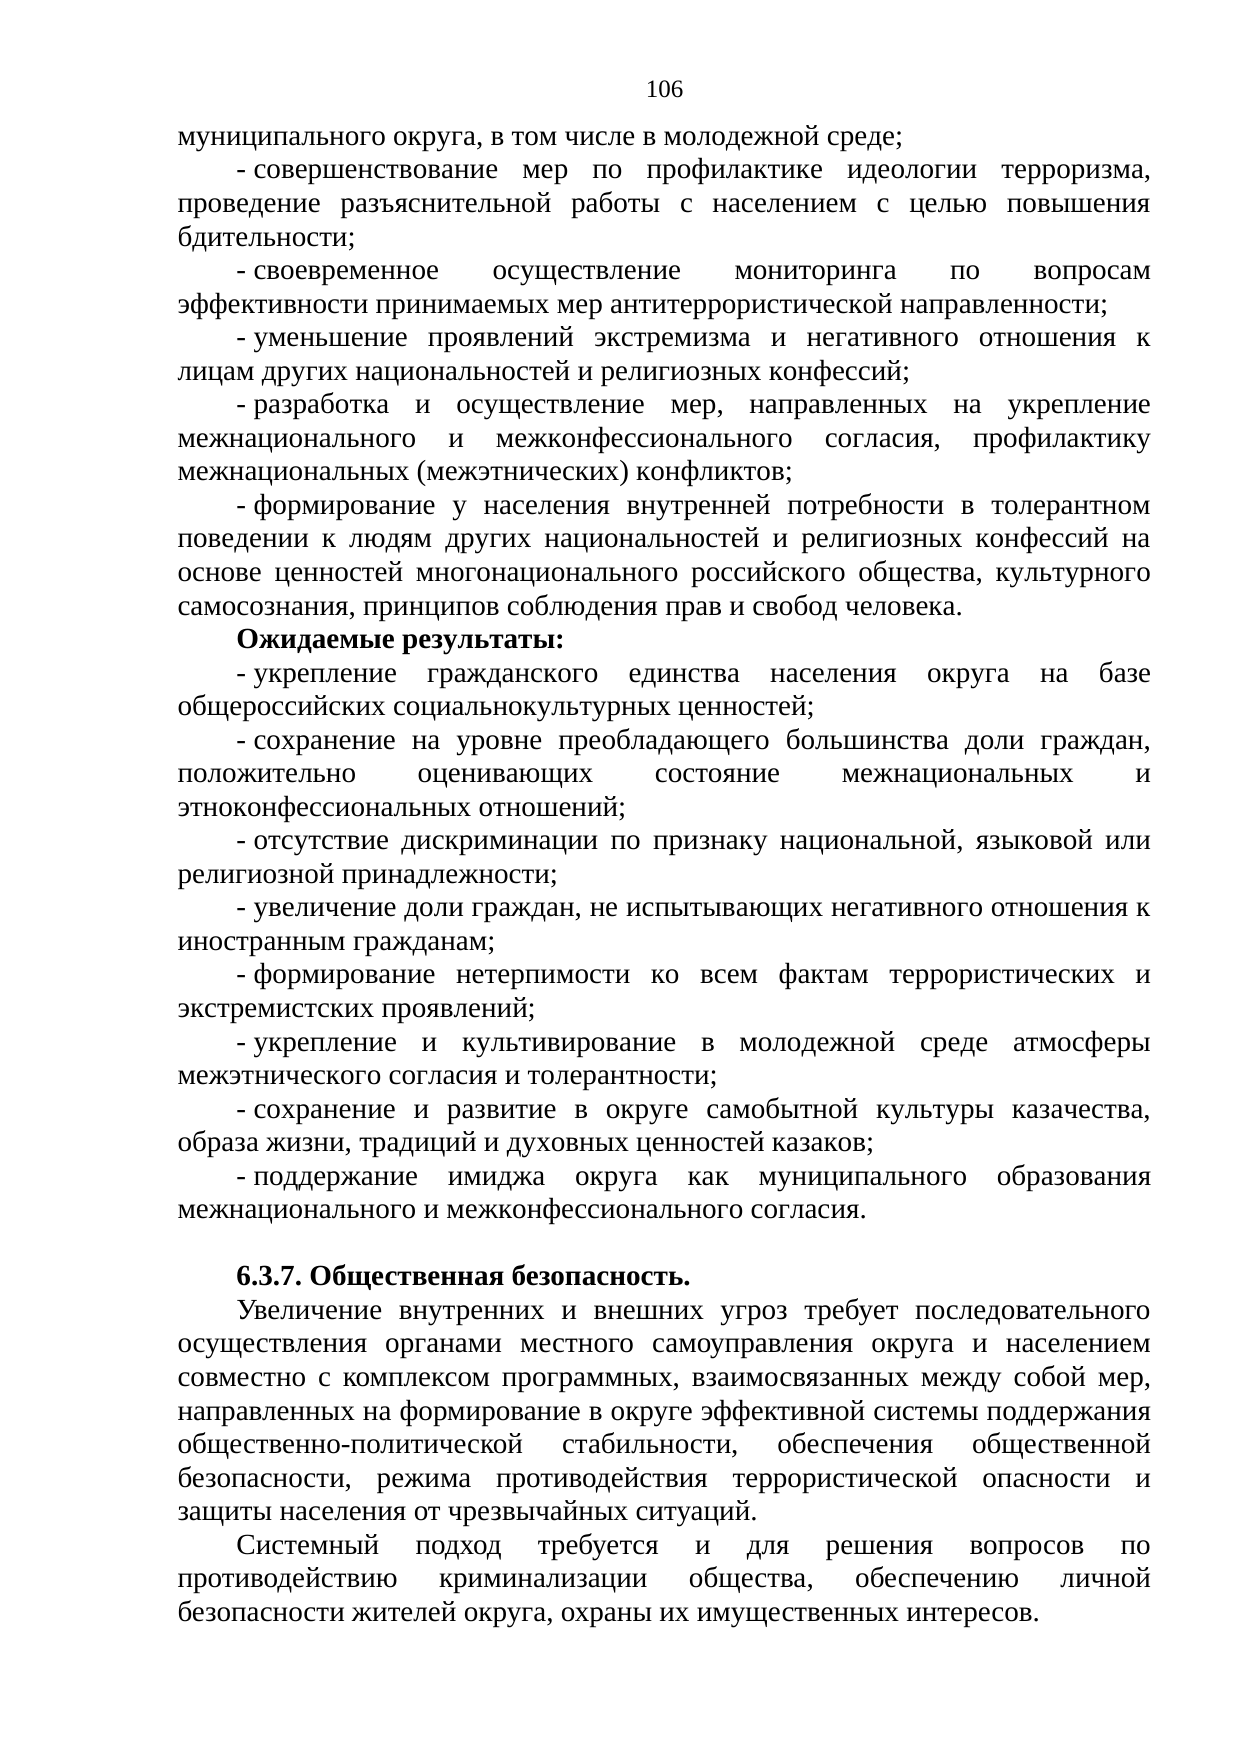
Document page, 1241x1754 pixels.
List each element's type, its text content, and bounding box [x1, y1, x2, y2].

text - совершенствование мер по профилактике идеологии терроризма, проведение разъяснительной работы с населением с целью повышения бдительности; [177, 152, 1152, 252]
text - сохранение на уровне преобладающего большинства доли граждан, положительно оценивающих состояние межнациональных и этноконфессиональных отношений; [177, 722, 1152, 822]
text - формирование нетерпимости ко всем фактам террористических и экстремистских проявлений; [177, 957, 1152, 1024]
text Ожидаемые результаты: [177, 621, 1152, 655]
text Увеличение внутренних и внешних угроз требует последовательного осуществления органами местного самоуправления округа и населением совместно с комплексом программных, взаимосвязанных между собой мер, направленных на формирование в округе эффективной системы поддержания общественно-политической стабильности, обеспечения общественной безопасности, режима противодействия террористической опасности и защиты населения от чрезвычайных ситуаций. [177, 1292, 1152, 1527]
text - формирование у населения внутренней потребности в толерантном поведении к людям других национальностей и религиозных конфессий на основе ценностей многонационального российского общества, культурного самосознания, принципов соблюдения прав и свобод человека. [177, 487, 1152, 621]
text - укрепление гражданского единства населения округа на базе общероссийских социальнокультурных ценностей; [177, 655, 1152, 722]
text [177, 118, 1152, 152]
text Системный подход требуется и для решения вопросов по противодействию криминализации общества, обеспечению личной безопасности жителей округа, охраны их имущественных интересов. [177, 1527, 1152, 1627]
text - укрепление и культивирование в молодежной среде атмосферы межэтнического согласия и толерантности; [177, 1024, 1152, 1091]
text - отсутствие дискриминации по признаку национальной, языковой или религиозной принадлежности; [177, 822, 1152, 889]
text - поддержание имиджа округа как муниципального образования межнационального и межконфессионального согласия. [177, 1158, 1152, 1225]
text 6.3.7. Общественная безопасность. [177, 1258, 1152, 1292]
text - сохранение и развитие в округе самобытной культуры казачества, образа жизни, традиций и духовных ценностей казаков; [177, 1091, 1152, 1158]
text - разработка и осуществление мер, направленных на укрепление межнационального и межконфессионального согласия, профилактику межнациональных (межэтнических) конфликтов; [177, 386, 1152, 487]
text - своевременное осуществление мониторинга по вопросам эффективности принимаемых мер антитеррористической направленности; [177, 252, 1152, 319]
text - уменьшение проявлений экстремизма и негативного отношения к лицам других национальностей и религиозных конфессий; [177, 319, 1152, 386]
text - увеличение доли граждан, не испытывающих негативного отношения к иностранным гражданам; [177, 889, 1152, 957]
